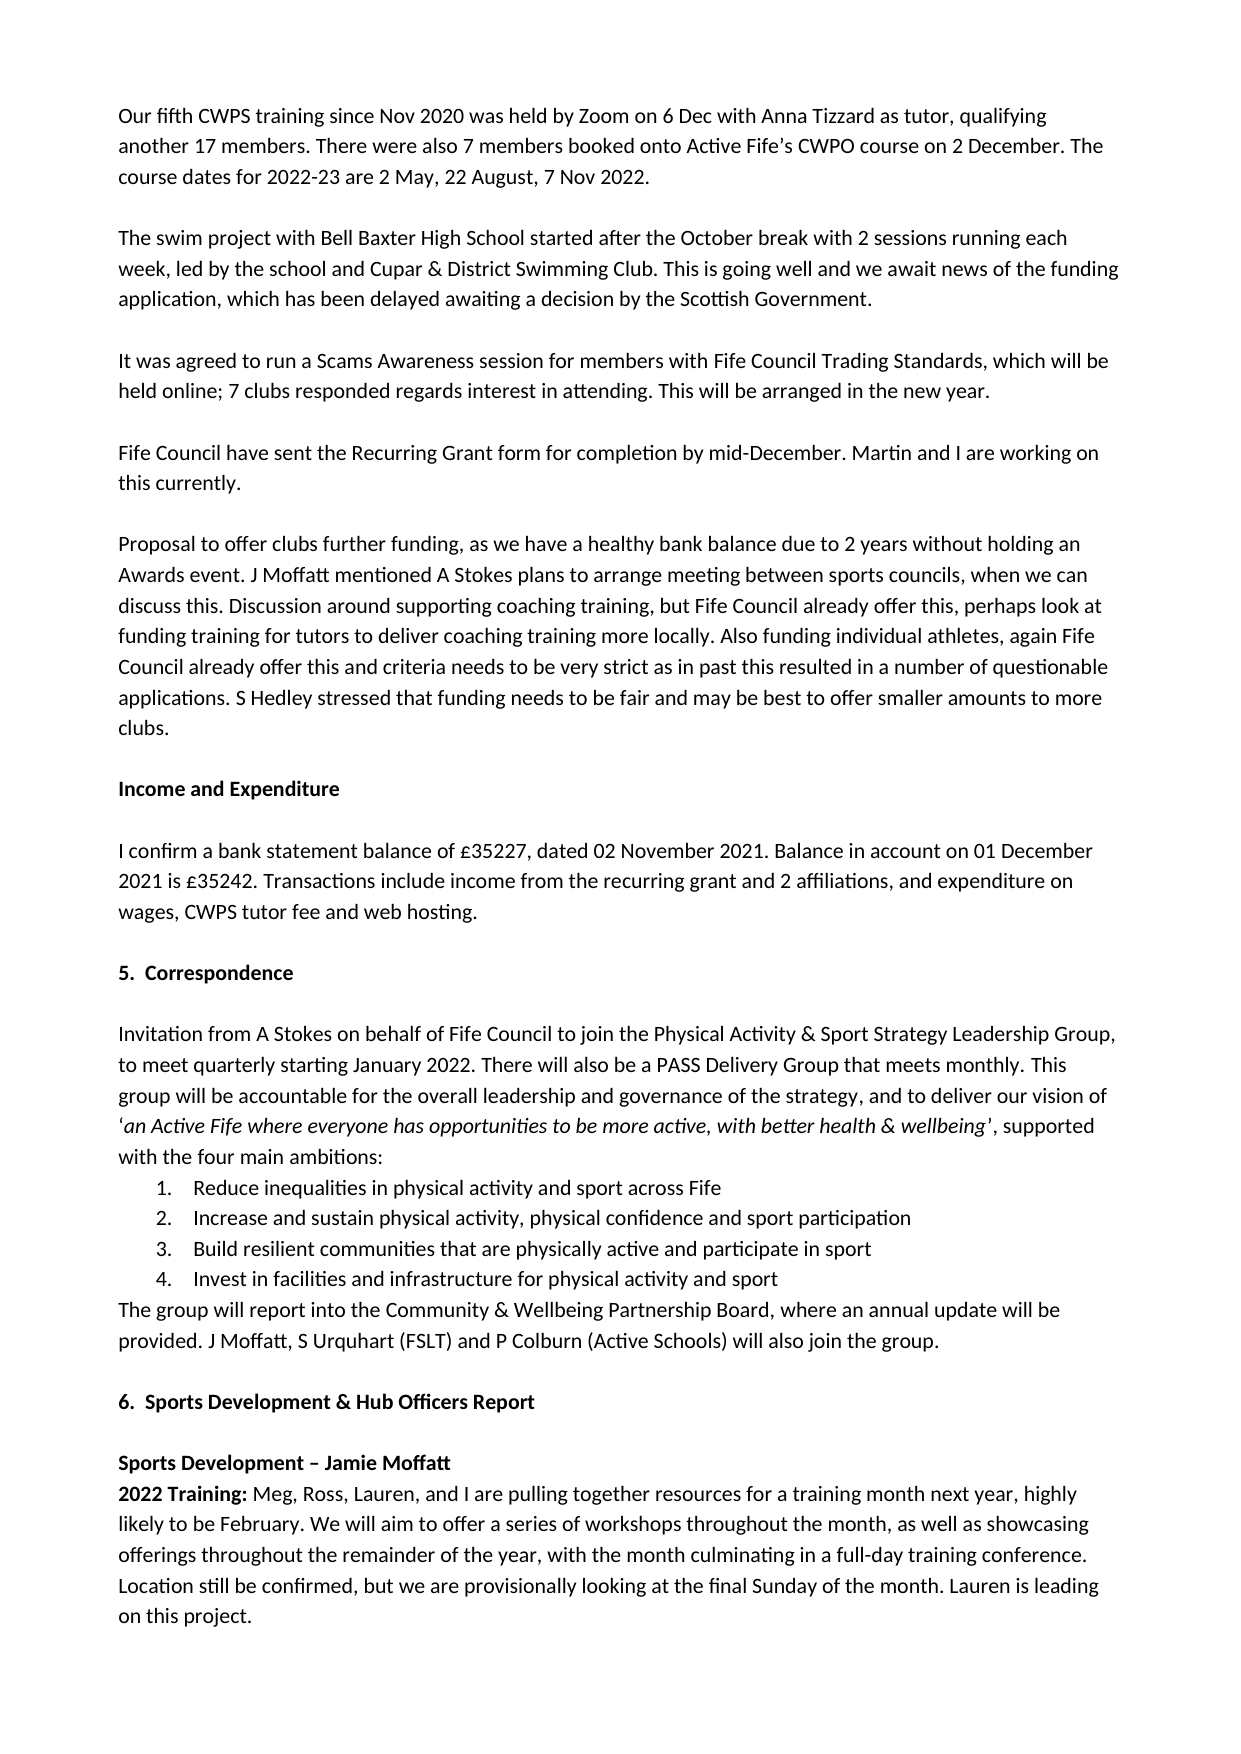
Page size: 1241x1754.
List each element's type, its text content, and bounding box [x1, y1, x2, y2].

text Fife Council have sent the Recurring Grant form for completion by mid-December. Martin and I are working on this currently. [118, 439, 1122, 496]
list Invest in facilities and infrastructure for physical activity and sport [156, 1266, 1122, 1292]
text 5. Correspondence [118, 959, 1122, 986]
list Increase and sustain physical activity, physical confidence and sport participation [156, 1204, 1122, 1231]
text Our fifth CWPS training since Nov 2020 was held by Zoom on 6 Dec with Anna Tizzard as tutor, qualifying another 17 members. There were also 7 members booked onto Active Fife’s CWPO course on 2 December. The course dates for 2022-23 are 2 May, 22 August, 7 Nov 2022. [118, 102, 1122, 190]
text Invitation from A Stokes on behalf of Fife Council to join the Physical Activity & Sport Strategy Leadership Group, to meet quarterly starting January 2022. There will also be a PASS Delivery Group that meets monthly. This group will be accountable for the overall leadership and governance of the strategy, and to deliver our vision of ‘an Active Fife where everyone has opportunities to be more active, with better health & wellbeing’, supported with the four main ambitions: [118, 1021, 1122, 1170]
list Reduce inequalities in physical activity and sport across Fife [156, 1174, 1122, 1200]
text Proposal to offer clubs further funding, as we have a healthy bank balance due to 2 years without holding an Awards event. J Moffatt mentioned A Stokes plans to arrange meeting between sports councils, when we can discuss this. Discussion around supporting coaching training, but Fife Council already offer this, perhaps look at funding training for tutors to deliver coaching training more locally. Also funding individual athletes, again Fife Council already offer this and criteria needs to be very strict as in past this resulted in a number of questionable applications. S Hedley stressed that funding needs to be fair and may be best to offer smaller amounts to more clubs. [118, 531, 1122, 741]
text 2022 Training: Meg, Ross, Lauren, and I are pulling together resources for a training month next year, highly likely to be February. We will aim to offer a series of workshops throughout the month, as well as showcasing offerings throughout the remainder of the year, with the month culminating in a full-day training conference. Location still be confirmed, but we are provisionally looking at the final Sunday of the month. Lauren is leading on this project. [118, 1480, 1122, 1629]
text The group will report into the Community & Wellbeing Partnership Board, where an annual update will be provided. J Moffatt, S Urquhart (FSLT) and P Colburn (Active Schools) will also join the group. [118, 1296, 1122, 1353]
text I confirm a bank statement balance of £35227, dated 02 November 2021. Balance in account on 01 December 2021 is £35242. Transactions include income from the recurring grant and 2 affiliations, and expenditure on wages, CWPS tutor fee and web hosting. [118, 837, 1122, 925]
text Sports Development – Jamie Moffatt [118, 1449, 1122, 1476]
list Build resilient communities that are physically active and participate in sport [156, 1235, 1122, 1262]
text 6. Sports Development & Hub Officers Report [118, 1388, 1122, 1415]
text Income and Expenditure [118, 776, 1122, 802]
text It was agreed to run a Scams Awareness session for members with Fife Council Trading Standards, which will be held online; 7 clubs responded regards interest in attending. This will be arranged in the new year. [118, 347, 1122, 404]
text The swim project with Bell Baxter High School started after the October break with 2 sessions running each week, led by the school and Cupar & District Swimming Club. This is going well and we await news of the funding application, which has been delayed awaiting a decision by the Scottish Government. [118, 224, 1122, 312]
